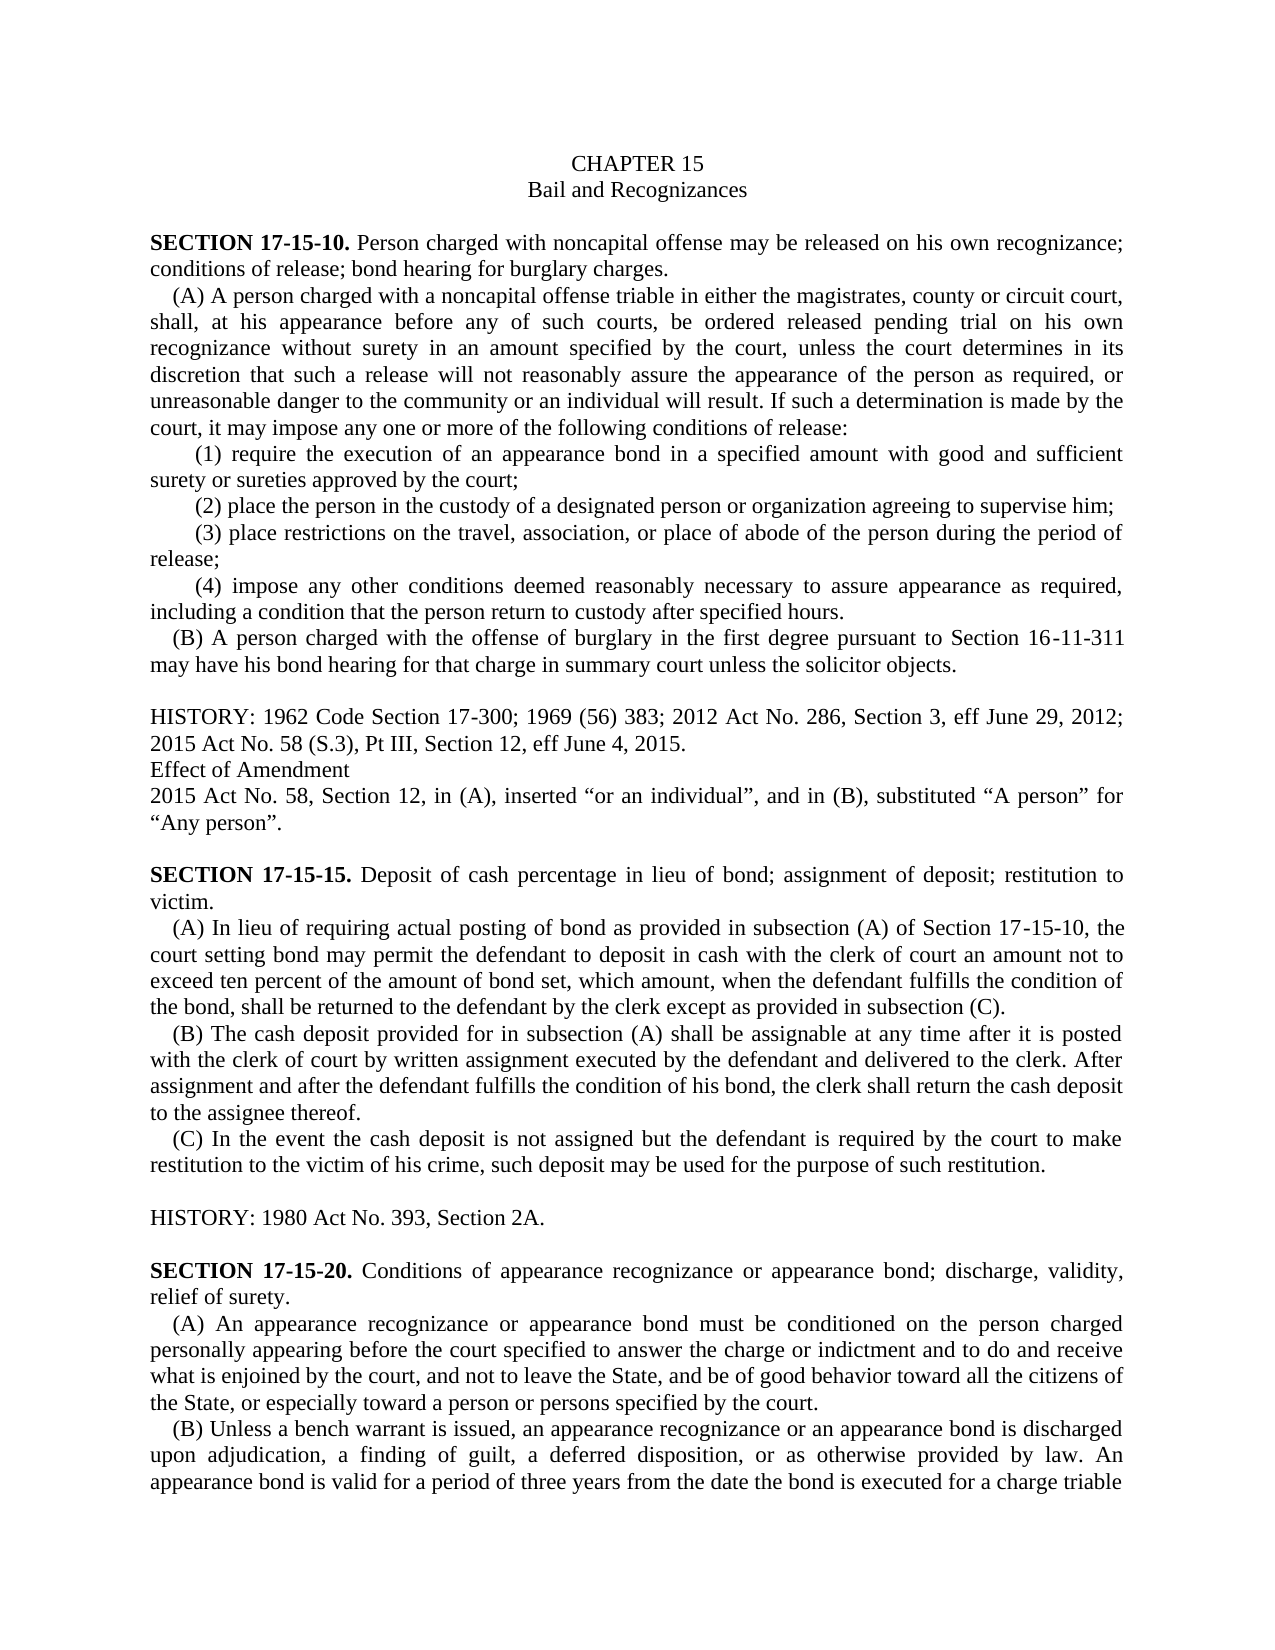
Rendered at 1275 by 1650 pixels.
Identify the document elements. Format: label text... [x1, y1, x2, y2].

text (B) A person charged with the offense of burglary in the first degree pursuant to Section 16-11-311 may have his bond hearing for that charge in summary court unless the solicitor objects. [150, 624, 1125, 677]
text (A) In lieu of requiring actual posting of bond as provided in subsection (A) of Section 17-15-10, the court setting bond may permit the defendant to deposit in cash with the clerk of court an amount not to exceed ten percent of the amount of bond set, which amount, when the defendant fulfills the condition of the bond, shall be returned to the defendant by the clerk except as provided in subsection (C). [150, 914, 1125, 1020]
text (A) An appearance recognizance or appearance bond must be conditioned on the person charged personally appearing before the court specified to answer the charge or indictment and to do and receive what is enjoined by the court, and not to leave the State, and be of good behavior toward all the citizens of the State, or especially toward a person or persons specified by the court. [150, 1309, 1125, 1415]
text 2015 Act No. 58, Section 12, in (A), inserted “or an individual”, and in (B), substituted “A person” for “Any person”. [150, 782, 1125, 835]
text (4) impose any other conditions deemed reasonably necessary to assure appearance as required, including a condition that the person return to custody after specified hours. [150, 572, 1125, 624]
text SECTION 17-15-15. Deposit of cash percentage in lieu of bond; assignment of deposit; restitution to victim. [150, 862, 1125, 914]
text (A) A person charged with a noncapital offense triable in either the magistrates, county or circuit court, shall, at his appearance before any of such courts, be ordered released pending trial on his own recognizance without surety in an amount specified by the court, unless the court determines in its discretion that such a release will not reasonably assure the appearance of the person as required, or unreasonable danger to the community or an individual will result. If such a determination is made by the court, it may impose any one or more of the following conditions of release: [150, 282, 1125, 440]
text (1) require the execution of an appearance bond in a specified amount with good and sufficient surety or sureties approved by the court; [150, 440, 1125, 493]
text (3) place restrictions on the travel, association, or place of abode of the person during the period of release; [150, 519, 1125, 572]
text HISTORY: 1962 Code Section 17-300; 1969 (56) 383; 2012 Act No. 286, Section 3, eff June 29, 2012; 2015 Act No. 58 (S.3), Pt III, Section 12, eff June 4, 2015. [150, 703, 1125, 756]
text (2) place the person in the custody of a designated person or organization agreeing to supervise him; [150, 493, 1125, 519]
text Effect of Amendment [150, 756, 1125, 782]
text SECTION 17-15-10. Person charged with noncapital offense may be released on his own recognizance; conditions of release; bond hearing for burglary charges. [150, 229, 1125, 282]
text (C) In the event the cash deposit is not assigned but the defendant is required by the court to make restitution to the victim of his crime, such deposit may be used for the purpose of such restitution. [150, 1125, 1125, 1178]
text Bail and Recognizances [150, 176, 1125, 203]
text (B) The cash deposit provided for in subsection (A) shall be assignable at any time after it is posted with the clerk of court by written assignment executed by the defendant and delivered to the clerk. After assignment and after the defendant fulfills the condition of his bond, the clerk shall return the cash deposit to the assignee thereof. [150, 1020, 1125, 1125]
text CHAPTER 15 [150, 150, 1125, 176]
text SECTION 17-15-20. Conditions of appearance recognizance or appearance bond; discharge, validity, relief of surety. [150, 1257, 1125, 1309]
text HISTORY: 1980 Act No. 393, Section 2A. [150, 1204, 1125, 1231]
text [150, 1415, 1125, 1494]
